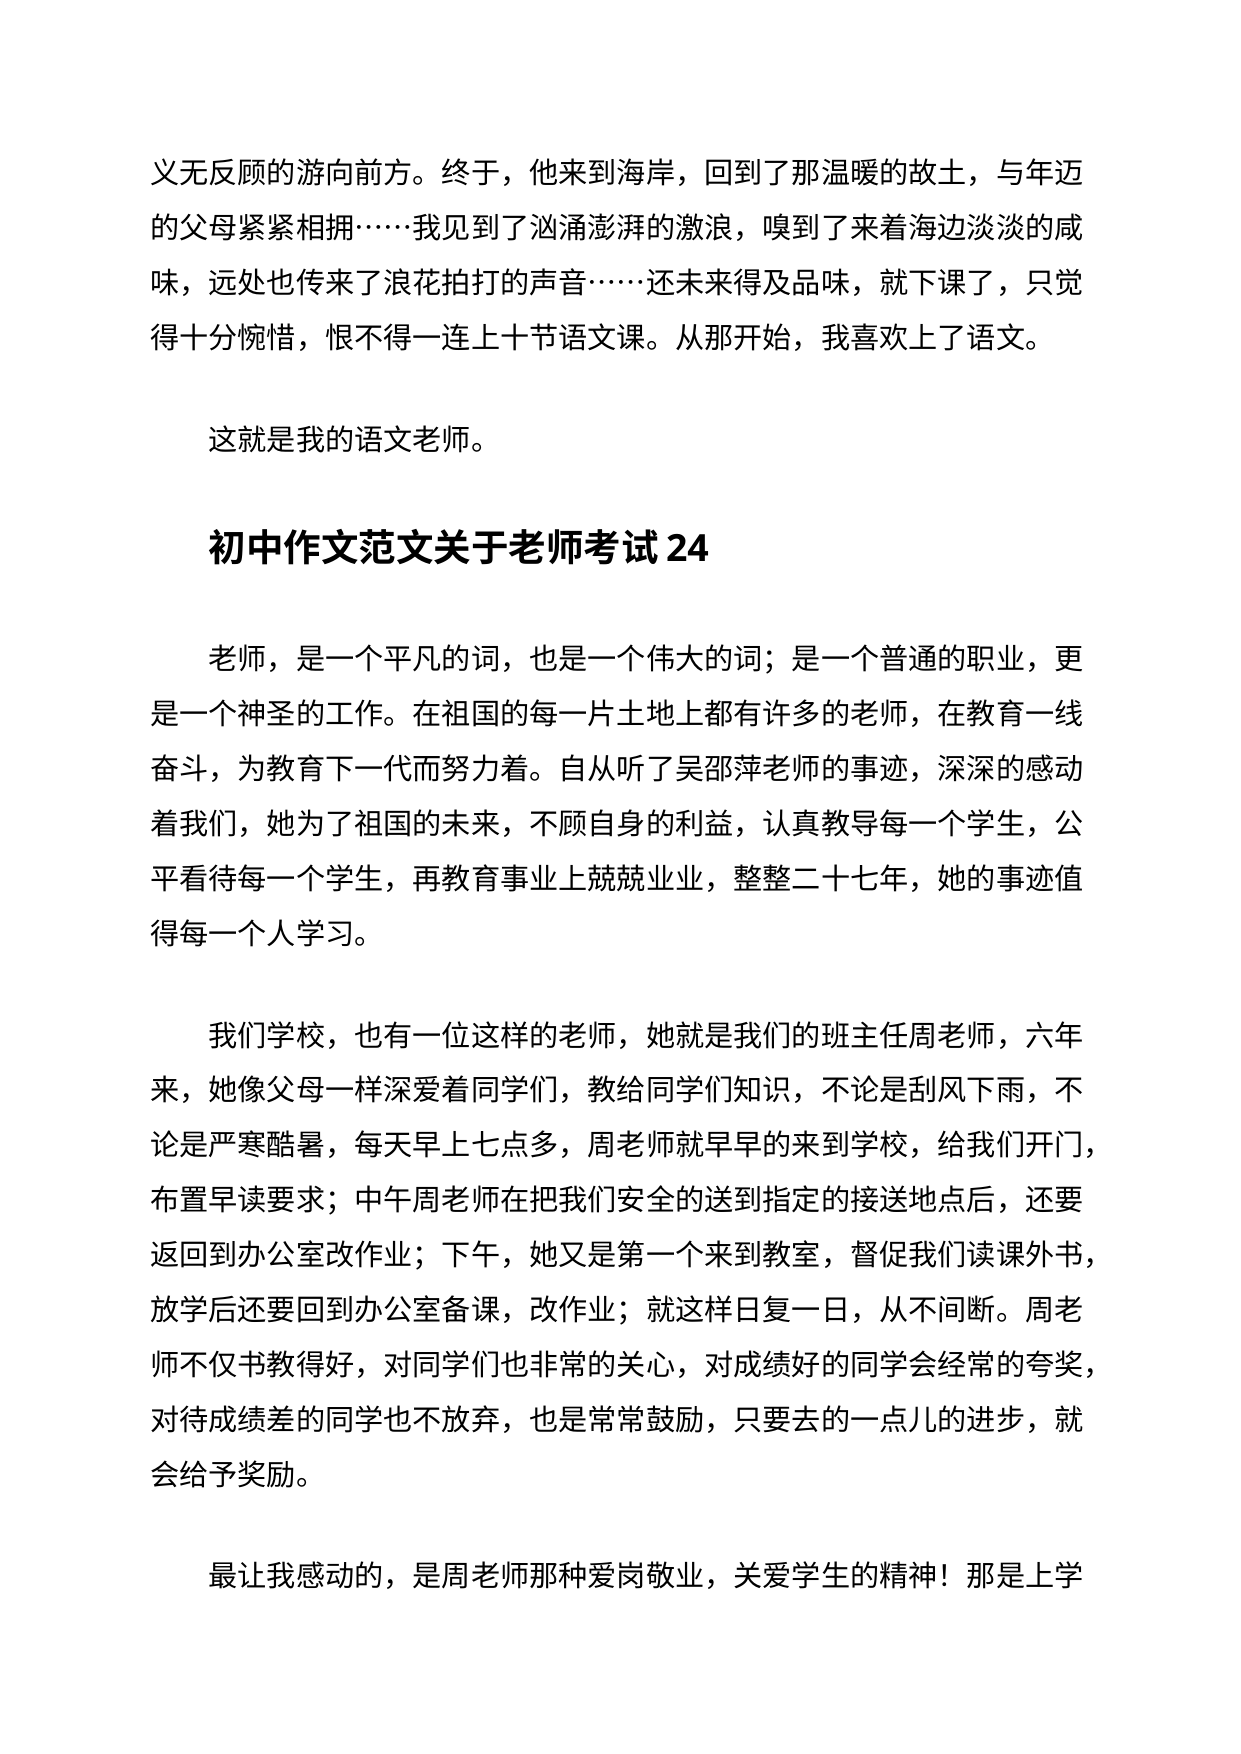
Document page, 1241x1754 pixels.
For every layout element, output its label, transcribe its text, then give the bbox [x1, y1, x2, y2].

text 我们学校，也有一位这样的老师，她就是我们的班主任周老师，六年来，她像父母一样深爱着同学们，教给同学们知识，不论是刮风下雨，不论是严寒酷暑，每天早上七点多，周老师就早早的来到学校，给我们开门，布置早读要求；中午周老师在把我们安全的送到指定的接送地点后，还要返回到办公室改作业；下午，她又是第一个来到教室，督促我们读课外书，放学后还要回到办公室备课，改作业；就这样日复一日，从不间断。周老师不仅书教得好，对同学们也非常的关心，对成绩好的同学会经常的夸奖，对待成绩差的同学也不放弃，也是常常鼓励，只要去的一点儿的进步，就会给予奖励。 [150, 1012, 1090, 1493]
text 初中作文范文关于老师考试24 [150, 518, 1090, 573]
text 这就是我的语文老师。 [150, 416, 1090, 459]
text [150, 150, 1090, 357]
text 老师，是一个平凡的词，也是一个伟大的词；是一个普通的职业，更是一个神圣的工作。在祖国的每一片土地上都有许多的老师，在教育一线奋斗，为教育下一代而努力着。自从听了吴邵萍老师的事迹，深深的感动着我们，她为了祖国的未来，不顾自身的利益，认真教导每一个学生，公平看待每一个学生，再教育事业上兢兢业业，整整二十七年，她的事迹值得每一个人学习。 [150, 636, 1090, 953]
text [150, 1553, 1090, 1595]
